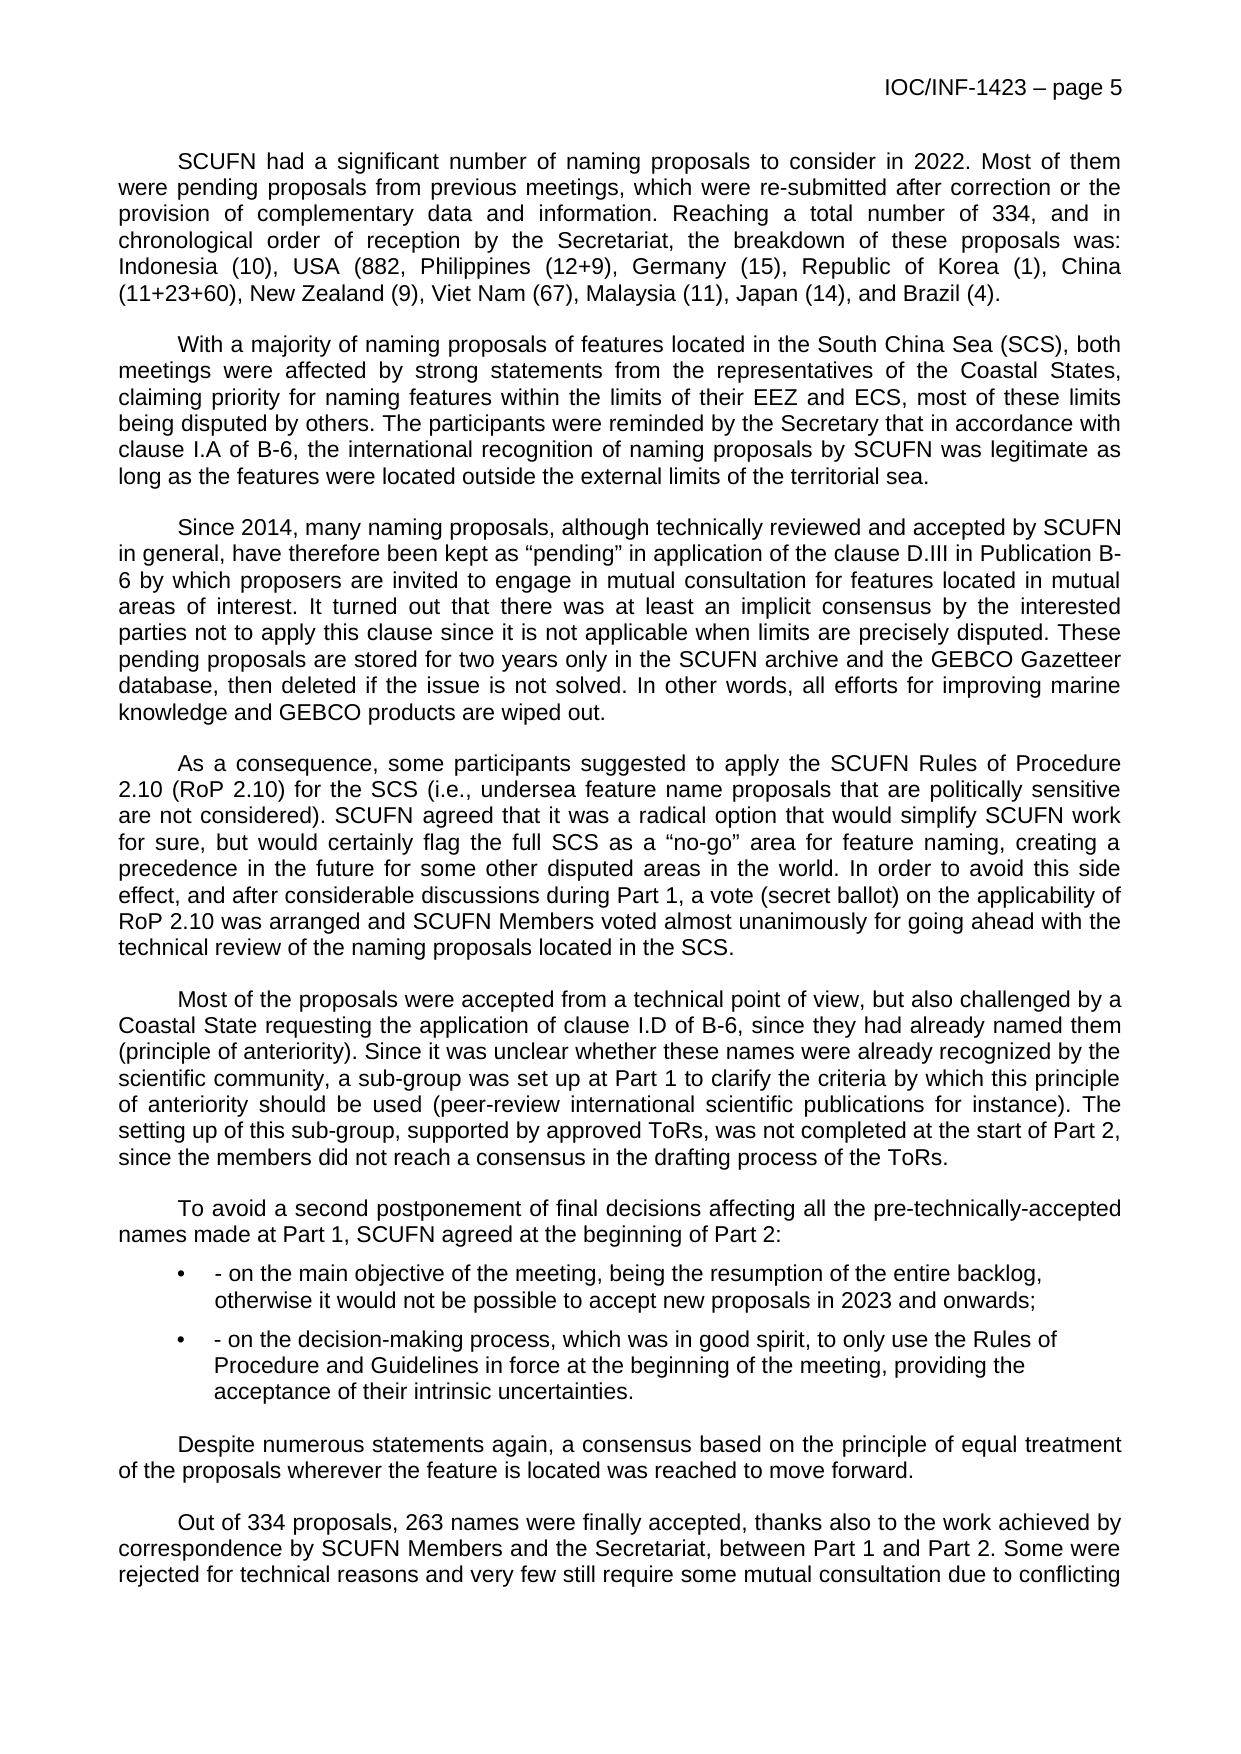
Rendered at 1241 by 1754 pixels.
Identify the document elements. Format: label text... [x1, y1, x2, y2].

text To avoid a second postponement of final decisions affecting all the pre-technically-accepted names made at Part 1, SCUFN agreed at the beginning of Part 2: [118, 1195, 1122, 1248]
list - on the decision-making process, which was in good spirit, to only use the Rules of Procedure and Guidelines in force at the beginning of the meeting, providing the acceptance of their intrinsic uncertainties. [177, 1326, 1122, 1404]
list - on the main objective of the meeting, being the resumption of the entire backlog, otherwise it would not be possible to accept new proposals in 2023 and onwards; [177, 1260, 1122, 1313]
text As a consequence, some participants suggested to apply the SCUFN Rules of Procedure 2.10 (RoP 2.10) for the SCS (i.e., undersea feature name proposals that are politically sensitive are not considered). SCUFN agreed that it was a radical option that would simplify SCUFN work for sure, but would certainly flag the full SCS as a “no-go” area for feature naming, creating a precedence in the future for some other disputed areas in the world. In order to avoid this side effect, and after considerable discussions during Part 1, a vote (secret ballot) on the applicability of RoP 2.10 was arranged and SCUFN Members voted almost unanimously for going ahead with the technical review of the naming proposals located in the SCS. [118, 750, 1122, 961]
text With a majority of naming proposals of features located in the South China Sea (SCS), both meetings were affected by strong statements from the representatives of the Coastal States, claiming priority for naming features within the limits of their EEZ and ECS, most of these limits being disputed by others. The participants were reminded by the Secretary that in accordance with clause I.A of B-6, the international recognition of naming proposals by SCUFN was legitimate as long as the features were located outside the external limits of the territorial sea. [118, 331, 1122, 489]
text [118, 1509, 1122, 1588]
text Most of the proposals were accepted from a technical point of view, but also challenged by a Coastal State requesting the application of clause I.D of B-6, since they had already named them (principle of anteriority). Since it was unclear whether these names were already recognized by the scientific community, a sub-group was set up at Part 1 to clarify the criteria by which this principle of anteriority should be used (peer-review international scientific publications for instance). The setting up of this sub-group, supported by approved ToRs, was not completed at the start of Part 2, since the members did not reach a consensus in the drafting process of the ToRs. [118, 986, 1122, 1170]
text SCUFN had a significant number of naming proposals to consider in 2022. Most of them were pending proposals from previous meetings, which were re-submitted after correction or the provision of complementary data and information. Reaching a total number of 334, and in chronological order of reception by the Secretariat, the breakdown of these proposals was: Indonesia (10), USA (882, Philippines (12+9), Germany (15), Republic of Korea (1), China (11+23+60), New Zealand (9), Viet Nam (67), Malaysia (11), Japan (14), and Brazil (4). [118, 148, 1122, 306]
text Despite numerous statements again, a consensus based on the principle of equal treatment of the proposals wherever the feature is located was reached to move forward. [118, 1431, 1122, 1484]
text Since 2014, many naming proposals, although technically reviewed and accepted by SCUFN in general, have therefore been kept as “pending” in application of the clause D.III in Publication B-6 by which proposers are invited to engage in mutual consultation for features located in mutual areas of interest. It turned out that there was at least an implicit consensus by the interested parties not to apply this clause since it is not applicable when limits are precisely disputed. These pending proposals are stored for two years only in the SCUFN archive and the GEBCO Gazetteer database, then deleted if the issue is not solved. In other words, all efforts for improving marine knowledge and GEBCO products are wiped out. [118, 514, 1122, 725]
